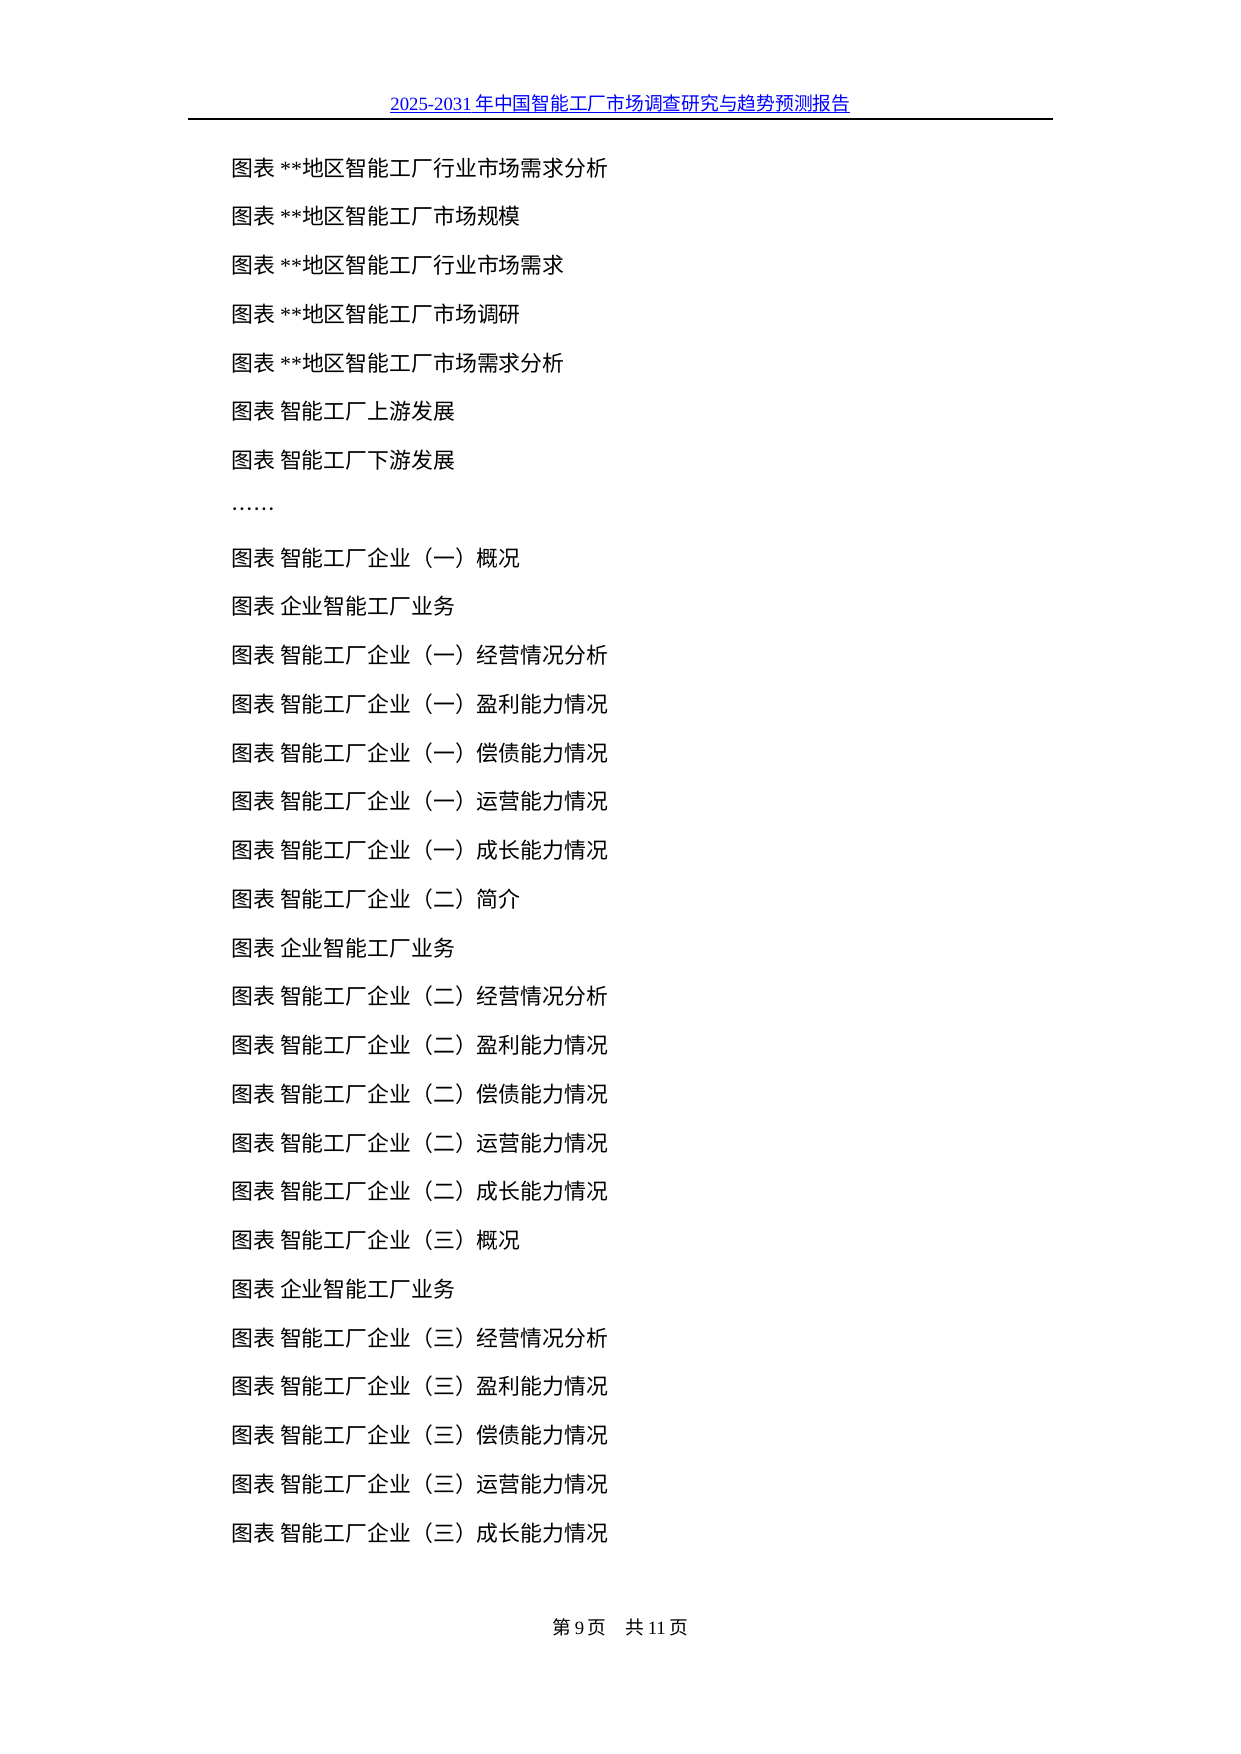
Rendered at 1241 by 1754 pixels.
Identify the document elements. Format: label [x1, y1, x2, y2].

text [187, 150, 1053, 1548]
